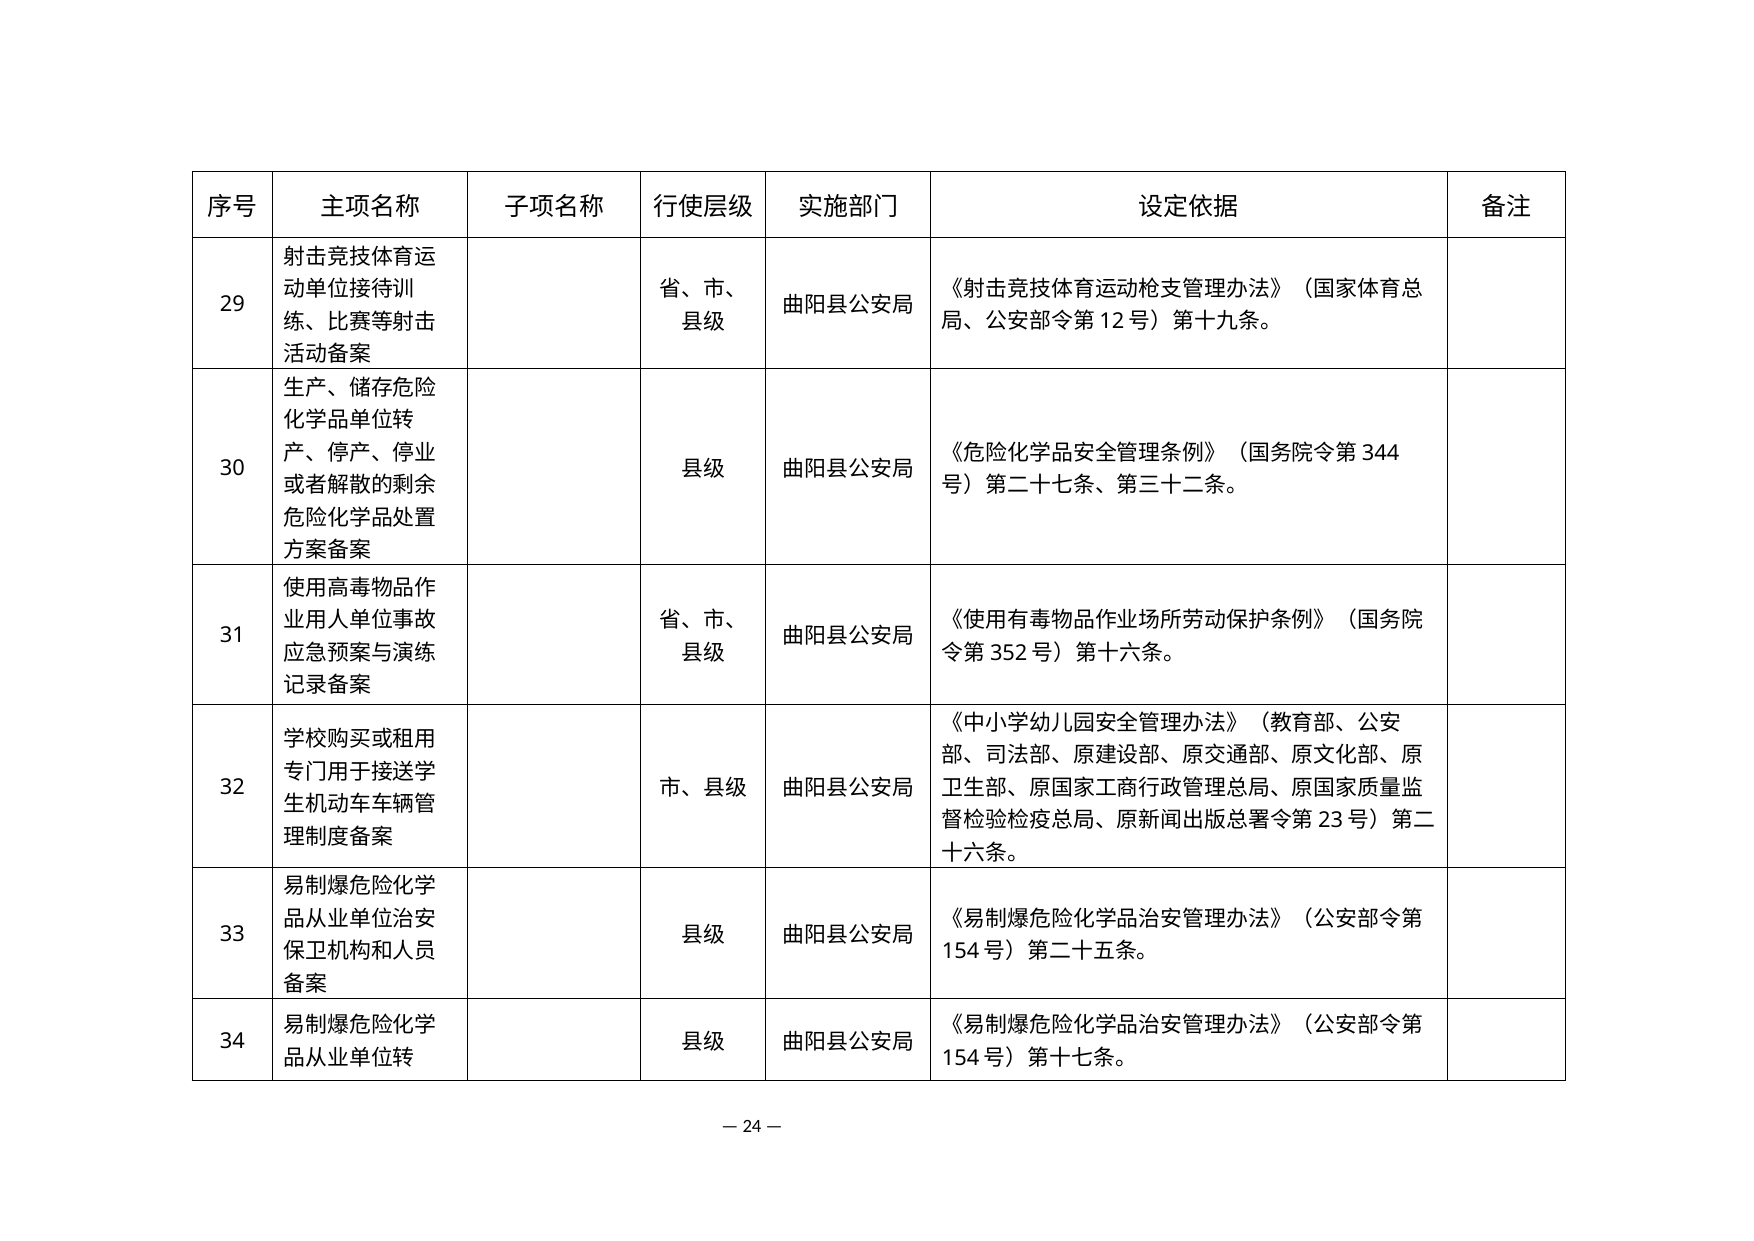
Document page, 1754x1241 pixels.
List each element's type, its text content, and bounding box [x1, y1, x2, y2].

table_cell 县级 [641, 868, 765, 998]
table_cell 30 [193, 369, 272, 564]
table_cell 生产、储存危险化学品单位转产、停产、停业或者解散的剩余危险化学品处置方案备案 [273, 369, 467, 564]
table_cell 31 [193, 565, 272, 703]
table_cell 省、市、县级 [641, 565, 765, 703]
table_cell 曲阳县公安局 [766, 238, 930, 368]
table_cell 市、县级 [641, 705, 765, 867]
table_cell 县级 [641, 369, 765, 564]
table_cell 易制爆危险化学品从业单位治安保卫机构和人员备案 [273, 868, 467, 998]
table_cell 省、市、县级 [641, 238, 765, 368]
table_cell 使用高毒物品作业用人单位事故应急预案与演练记录备案 [273, 565, 467, 703]
table_cell [468, 868, 640, 998]
table_cell 曲阳县公安局 [766, 565, 930, 703]
table_cell [468, 999, 640, 1080]
table_cell 29 [193, 238, 272, 368]
table_cell [1448, 705, 1565, 867]
table_cell 曲阳县公安局 [766, 868, 930, 998]
table_cell 32 [193, 705, 272, 867]
table_cell 县级 [641, 999, 765, 1080]
table_cell [468, 369, 640, 564]
table_cell 《使用有毒物品作业场所劳动保护条例》（国务院令第352号）第十六条。 [931, 565, 1447, 703]
table_cell 易制爆危险化学品从业单位转产、停产停业后生产装置、储存设施、库存处置方案备案 [273, 999, 467, 1080]
table_cell [468, 238, 640, 368]
table_cell [1448, 999, 1565, 1080]
table_cell 曲阳县公安局 [766, 705, 930, 867]
table_cell [468, 565, 640, 703]
table_cell 射击竞技体育运动单位接待训练、比赛等射击活动备案 [273, 238, 467, 368]
table_cell 《易制爆危险化学品治安管理办法》（公安部令第154号）第二十五条。 [931, 868, 1447, 998]
table_header 备注 [1448, 172, 1565, 237]
table_cell 33 [193, 868, 272, 998]
table_cell 《中小学幼儿园安全管理办法》（教育部、公安部、司法部、原建设部、原交通部、原文化部、原卫生部、原国家工商行政管理总局、原国家质量监督检验检疫总局、原新闻出版总署令第23号）第二十六条。 [931, 705, 1447, 867]
table_cell [468, 705, 640, 867]
table_cell [1448, 238, 1565, 368]
table_cell [1448, 369, 1565, 564]
table_header 实施部门 [766, 172, 930, 237]
table_cell 学校购买或租用专门用于接送学生机动车车辆管理制度备案 [273, 705, 467, 867]
table_header 主项名称 [273, 172, 467, 237]
table_header 子项名称 [468, 172, 640, 237]
table_cell [1448, 868, 1565, 998]
table_cell 曲阳县公安局 [766, 369, 930, 564]
table_cell 《易制爆危险化学品治安管理办法》（公安部令第154号）第十七条。 [931, 999, 1447, 1080]
table_header 行使层级 [641, 172, 765, 237]
table_cell 《危险化学品安全管理条例》（国务院令第344号）第二十七条、第三十二条。 [931, 369, 1447, 564]
table_header 序号 [193, 172, 272, 237]
table_cell 曲阳县公安局 [766, 999, 930, 1080]
table_cell [1448, 565, 1565, 703]
table_header 设定依据 [931, 172, 1447, 237]
table_cell 34 [193, 999, 272, 1080]
table_cell 《射击竞技体育运动枪支管理办法》（国家体育总局、公安部令第12号）第十九条。 [931, 238, 1447, 368]
